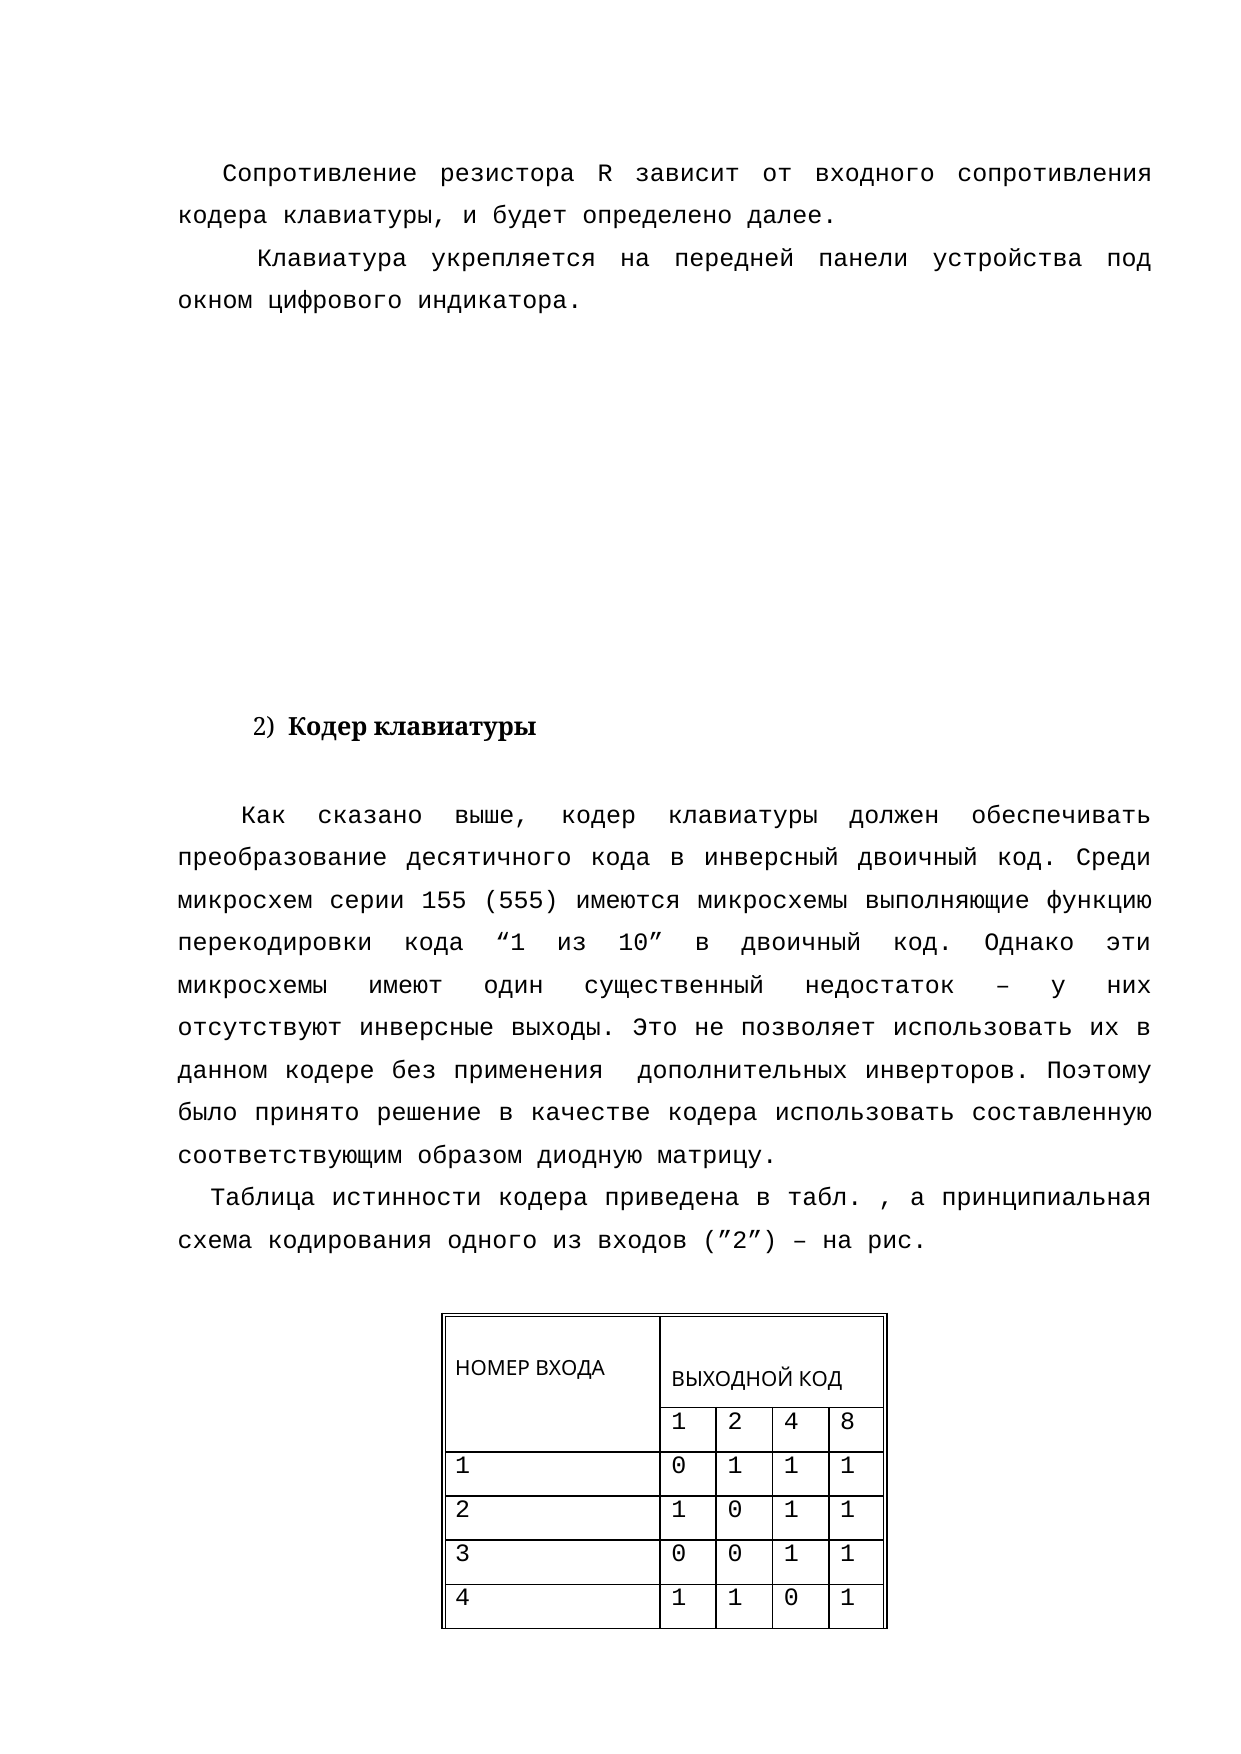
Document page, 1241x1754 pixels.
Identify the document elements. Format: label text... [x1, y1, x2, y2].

table_cell 1 [661, 1497, 715, 1539]
table_cell 1 [446, 1453, 659, 1495]
table_cell 1 [830, 1497, 883, 1539]
table_cell 4 [773, 1408, 828, 1451]
text Таблица истинности кодера приведена в табл. , а принципиальная схема кодирования одного из входов (”2”) – на рис. [177, 1185, 1152, 1256]
table_cell 4 [446, 1585, 659, 1628]
table_header Номер входа [446, 1317, 659, 1451]
text Сопротивление резистора R зависит от входного сопротивления кодера клавиатуры, и будет определено далее. [177, 161, 1152, 231]
table_cell 1 [717, 1585, 772, 1628]
table_cell 0 [717, 1541, 772, 1583]
text Как сказано выше, кодер клавиатуры должен обеспечивать преобразование десятичного кода в инверсный двоичный код. Среди микросхем серии 155 (555) имеются микросхемы выполняющие функцию перекодировки кода “1 из 10” в двоичный код. Однако эти микросхемы имеют один существенный недостаток – у них отсутствуют инверсные выходы. Это не позволяет использовать их в данном кодере без применения дополнительных инверторов. Поэтому было принято решение в качестве кодера использовать составленную соответствующим образом диодную матрицу. [177, 802, 1152, 1171]
table_cell 1 [773, 1541, 828, 1583]
table_cell 2 [446, 1497, 659, 1539]
table_cell 1 [773, 1453, 828, 1495]
table_cell 1 [661, 1408, 715, 1451]
subtitle 2) Кодер клавиатуры [177, 708, 1152, 742]
table_cell 1 [717, 1453, 772, 1495]
table_cell 0 [661, 1541, 715, 1583]
table_cell 2 [717, 1408, 772, 1451]
table_cell 1 [661, 1585, 715, 1628]
table_cell 1 [830, 1541, 883, 1583]
table_cell 0 [717, 1497, 772, 1539]
table_header Выходной код [661, 1317, 883, 1407]
table_cell 0 [773, 1585, 828, 1628]
table_cell 3 [446, 1541, 659, 1583]
table_cell 1 [830, 1453, 883, 1495]
table_cell 0 [661, 1453, 715, 1495]
text Клавиатура укрепляется на передней панели устройства под окном цифрового индикатора. [177, 246, 1152, 316]
table_cell 1 [830, 1585, 883, 1628]
table_cell 8 [830, 1408, 883, 1451]
table_cell 1 [773, 1497, 828, 1539]
